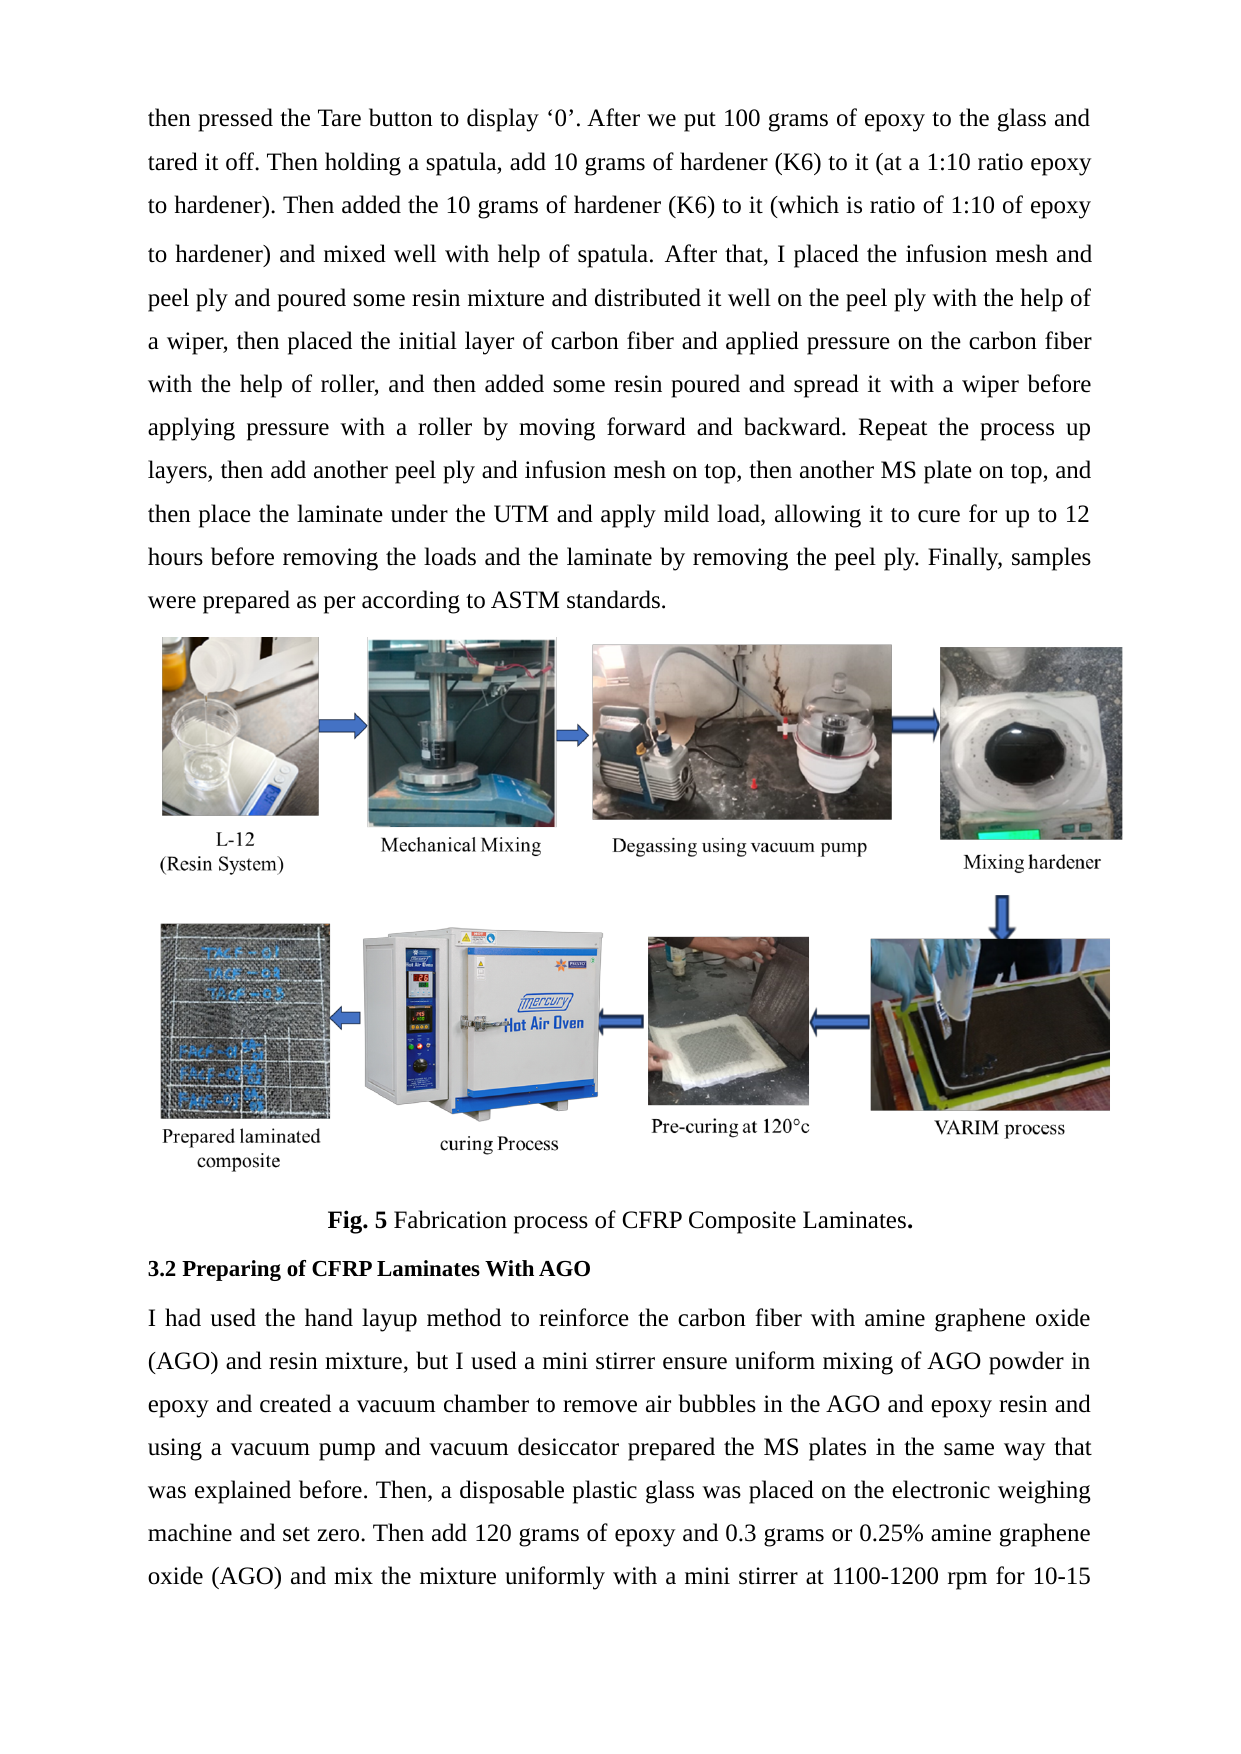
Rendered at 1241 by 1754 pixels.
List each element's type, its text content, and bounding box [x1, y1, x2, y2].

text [148, 103, 1093, 614]
text Fig. 5 Fabrication process of CFRP Composite Laminates. [148, 1205, 1093, 1234]
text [148, 1303, 1093, 1590]
text 3.2 Preparing of CFRP Laminates With AGO [148, 1255, 1093, 1282]
picture [147, 637, 1123, 1184]
